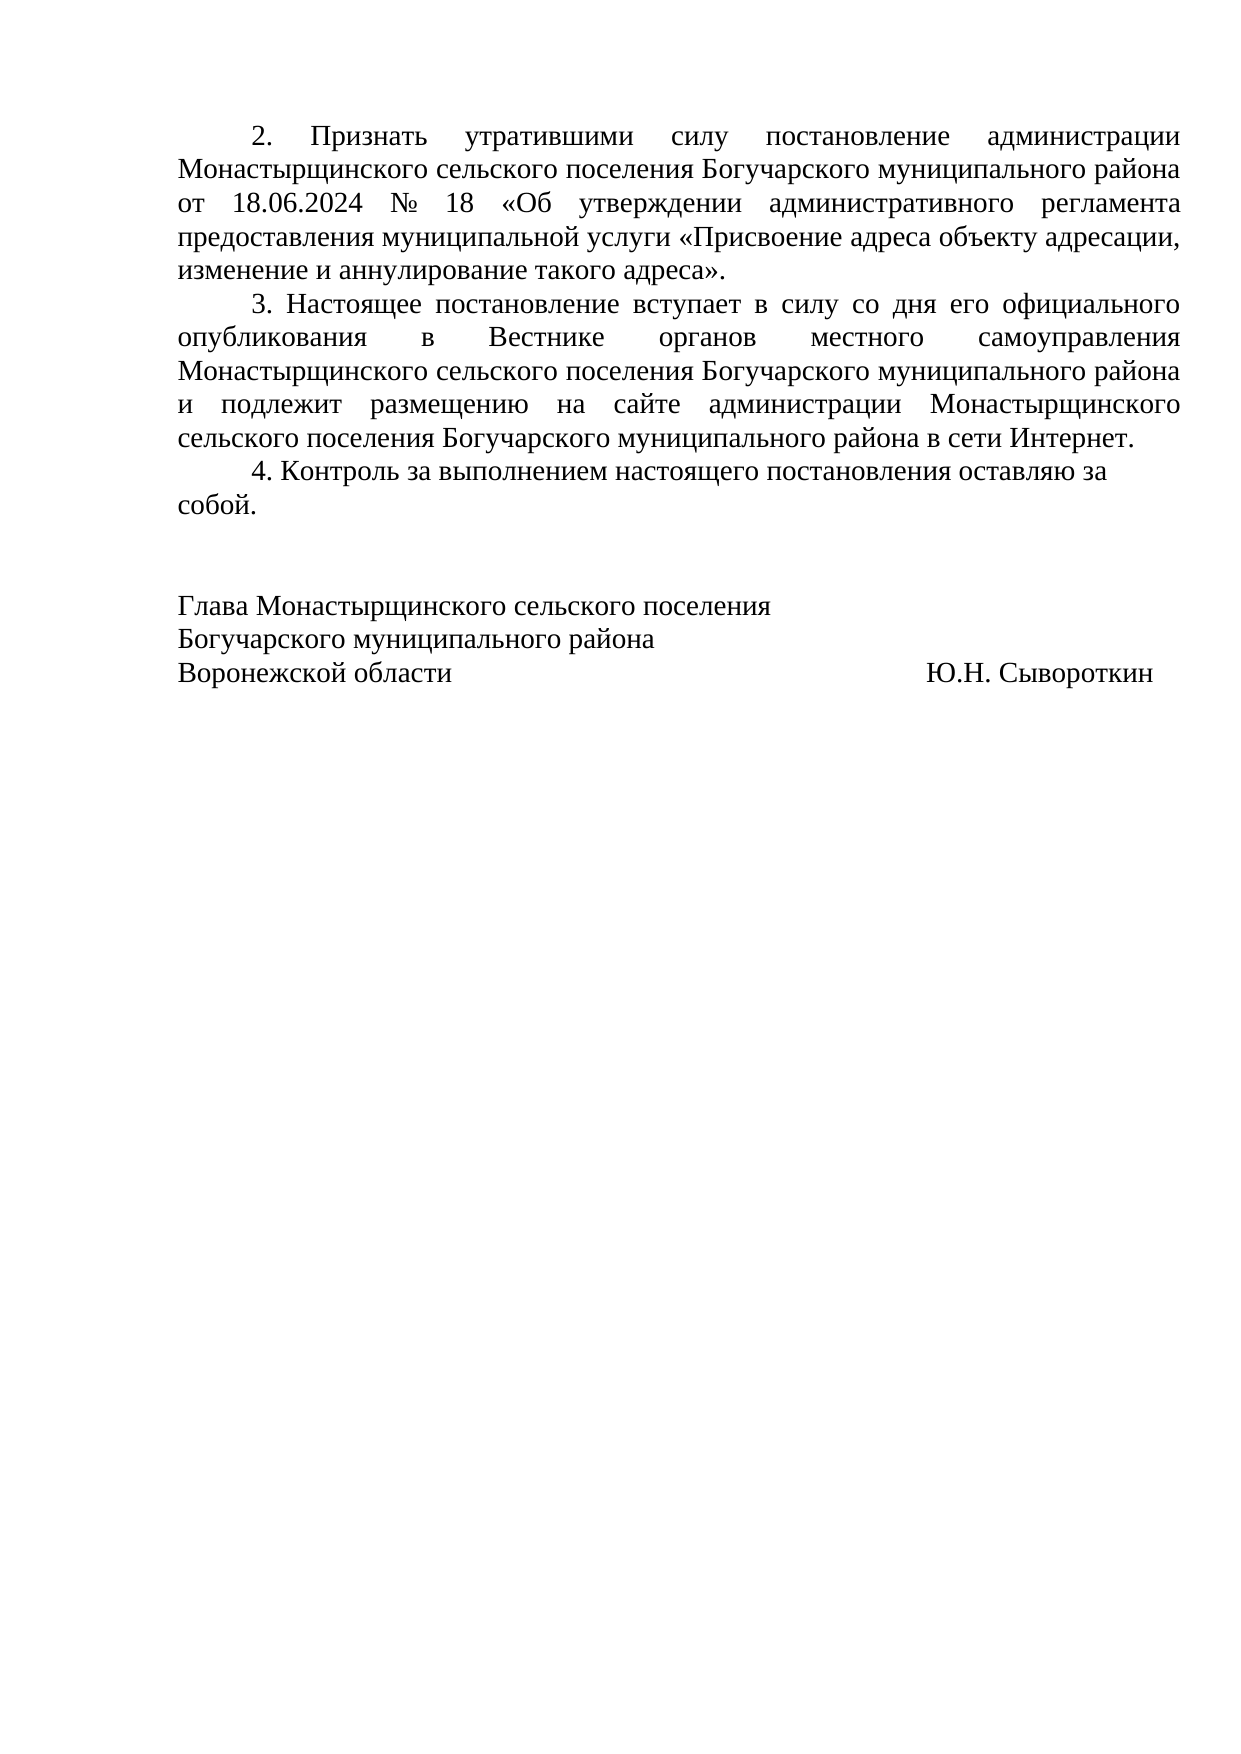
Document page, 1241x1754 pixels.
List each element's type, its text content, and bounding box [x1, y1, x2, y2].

text 2. Признать утратившими силу постановление администрации Монастырщинского сельского поселения Богучарского муниципального района от 18.06.2024 № 18 «Об утверждении административного регламента предоставления муниципальной услуги «Присвоение адреса объекту адресации, изменение и аннулирование такого адреса». [177, 118, 1181, 286]
text Воронежской области Ю.Н. Сывороткин [177, 655, 1181, 688]
text 3. Настоящее постановление вступает в силу со дня его официального опубликования в Вестнике органов местного самоуправления Монастырщинского сельского поселения Богучарского муниципального района и подлежит размещению на сайте администрации Монастырщинского сельского поселения Богучарского муниципального района в сети Интернет. [177, 286, 1181, 453]
list 4. Контроль за выполнением настоящего постановления оставляю за собой. [177, 453, 1181, 521]
text Богучарского муниципального района [177, 621, 1181, 655]
text Глава Монастырщинского сельского поселения [177, 588, 1181, 621]
